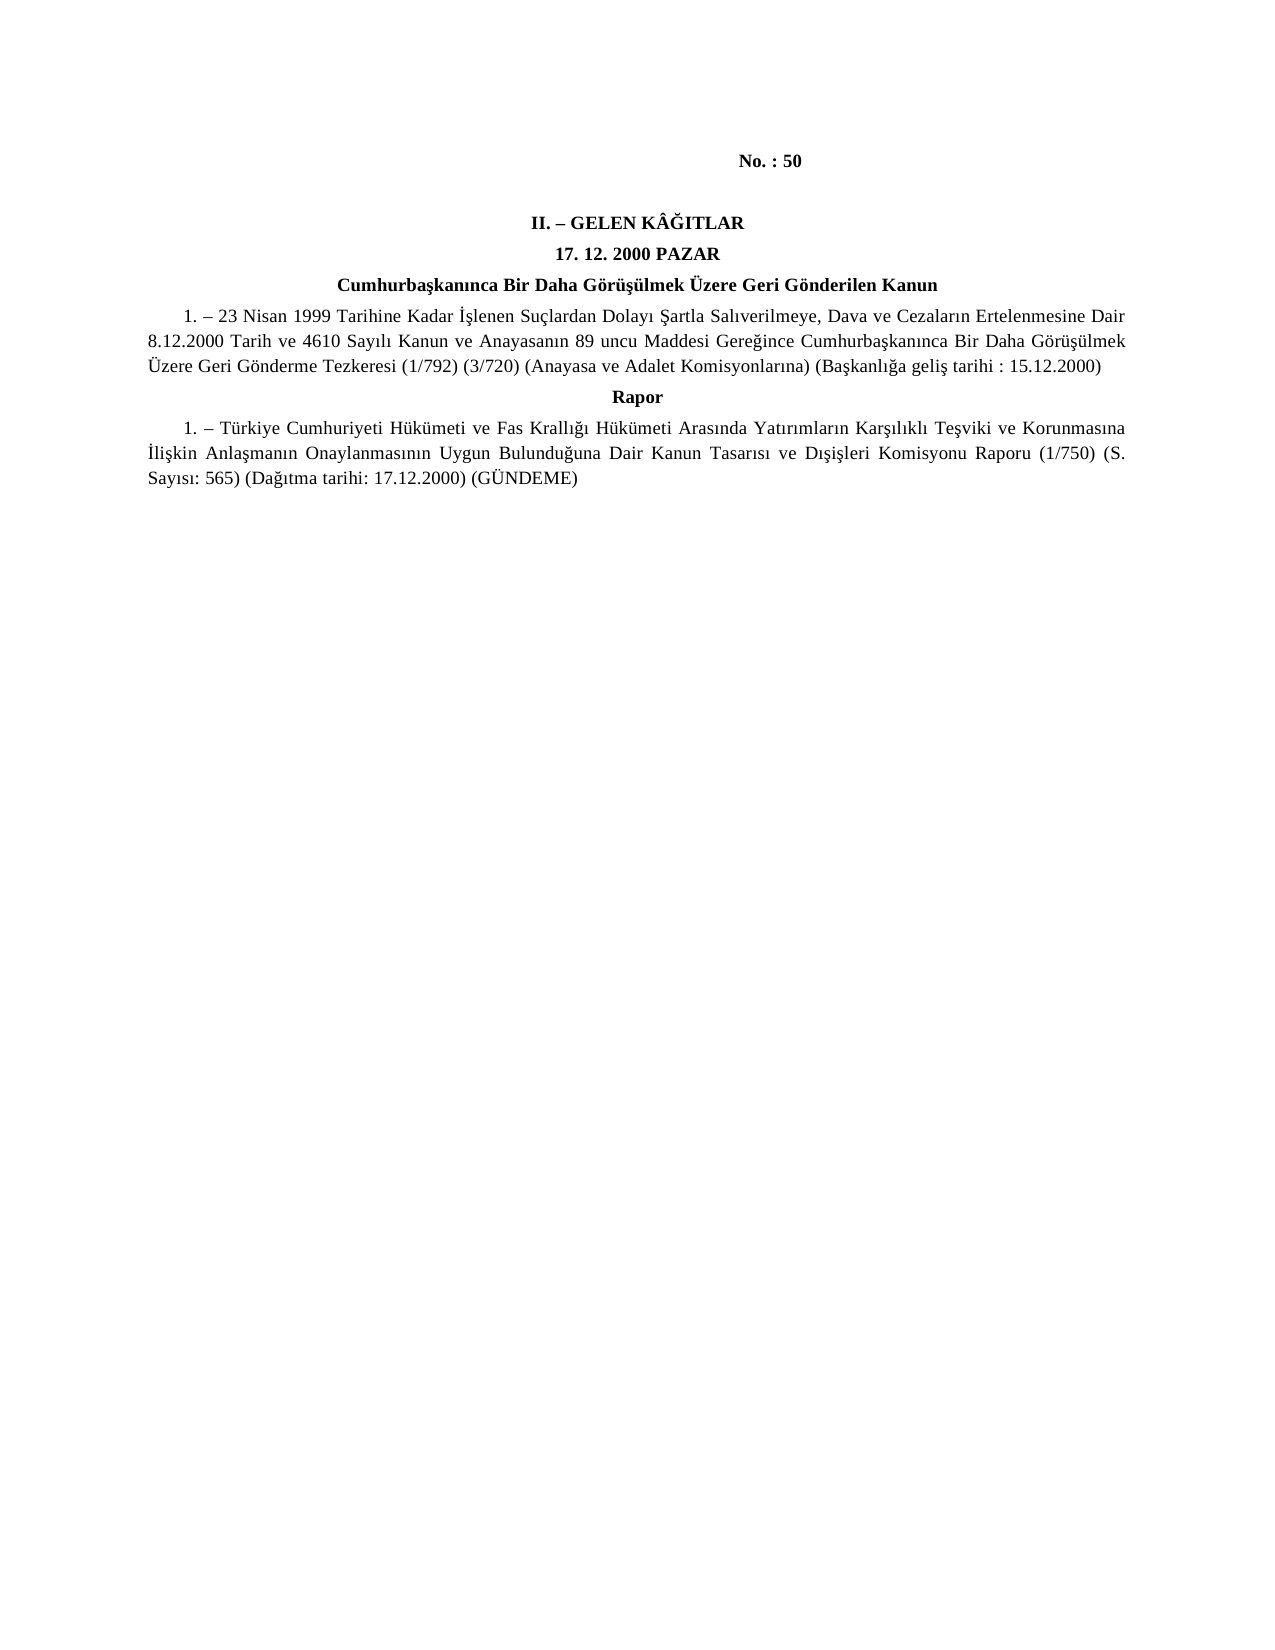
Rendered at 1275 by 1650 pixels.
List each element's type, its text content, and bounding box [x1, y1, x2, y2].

text 1. – 23 Nisan 1999 Tarihine Kadar İşlenen Suçlardan Dolayı Şartla Salıverilmeye, Dava ve Cezaların Ertelenmesine Dair 8.12.2000 Tarih ve 4610 Sayılı Kanun ve Anayasanın 89 uncu Maddesi Gereğince Cumhurbaşkanınca Bir Daha Görüşülmek Üzere Geri Gönderme Tezkeresi (1/792) (3/720) (Anayasa ve Adalet Komisyonlarına) (Başkanlığa geliş tarihi : 15.12.2000) [148, 302, 1127, 377]
text 17. 12. 2000 PAZAR [148, 240, 1127, 265]
text No. : 50 [148, 148, 1127, 173]
text 1. – Türkiye Cumhuriyeti Hükümeti ve Fas Krallığı Hükümeti Arasında Yatırımların Karşılıklı Teşviki ve Korunmasına İlişkin Anlaşmanın Onaylanmasının Uygun Bulunduğuna Dair Kanun Tasarısı ve Dışişleri Komisyonu Raporu (1/750) (S. Sayısı: 565) (Dağıtma tarihi: 17.12.2000) (GÜNDEME)BİRİNCİ OTURUM [148, 414, 1127, 489]
text II. – GELEN KÂĞITLAR [148, 209, 1127, 234]
text Rapor [148, 383, 1127, 408]
text Cumhurbaşkanınca Bir Daha Görüşülmek Üzere Geri Gönderilen Kanun [148, 271, 1127, 296]
